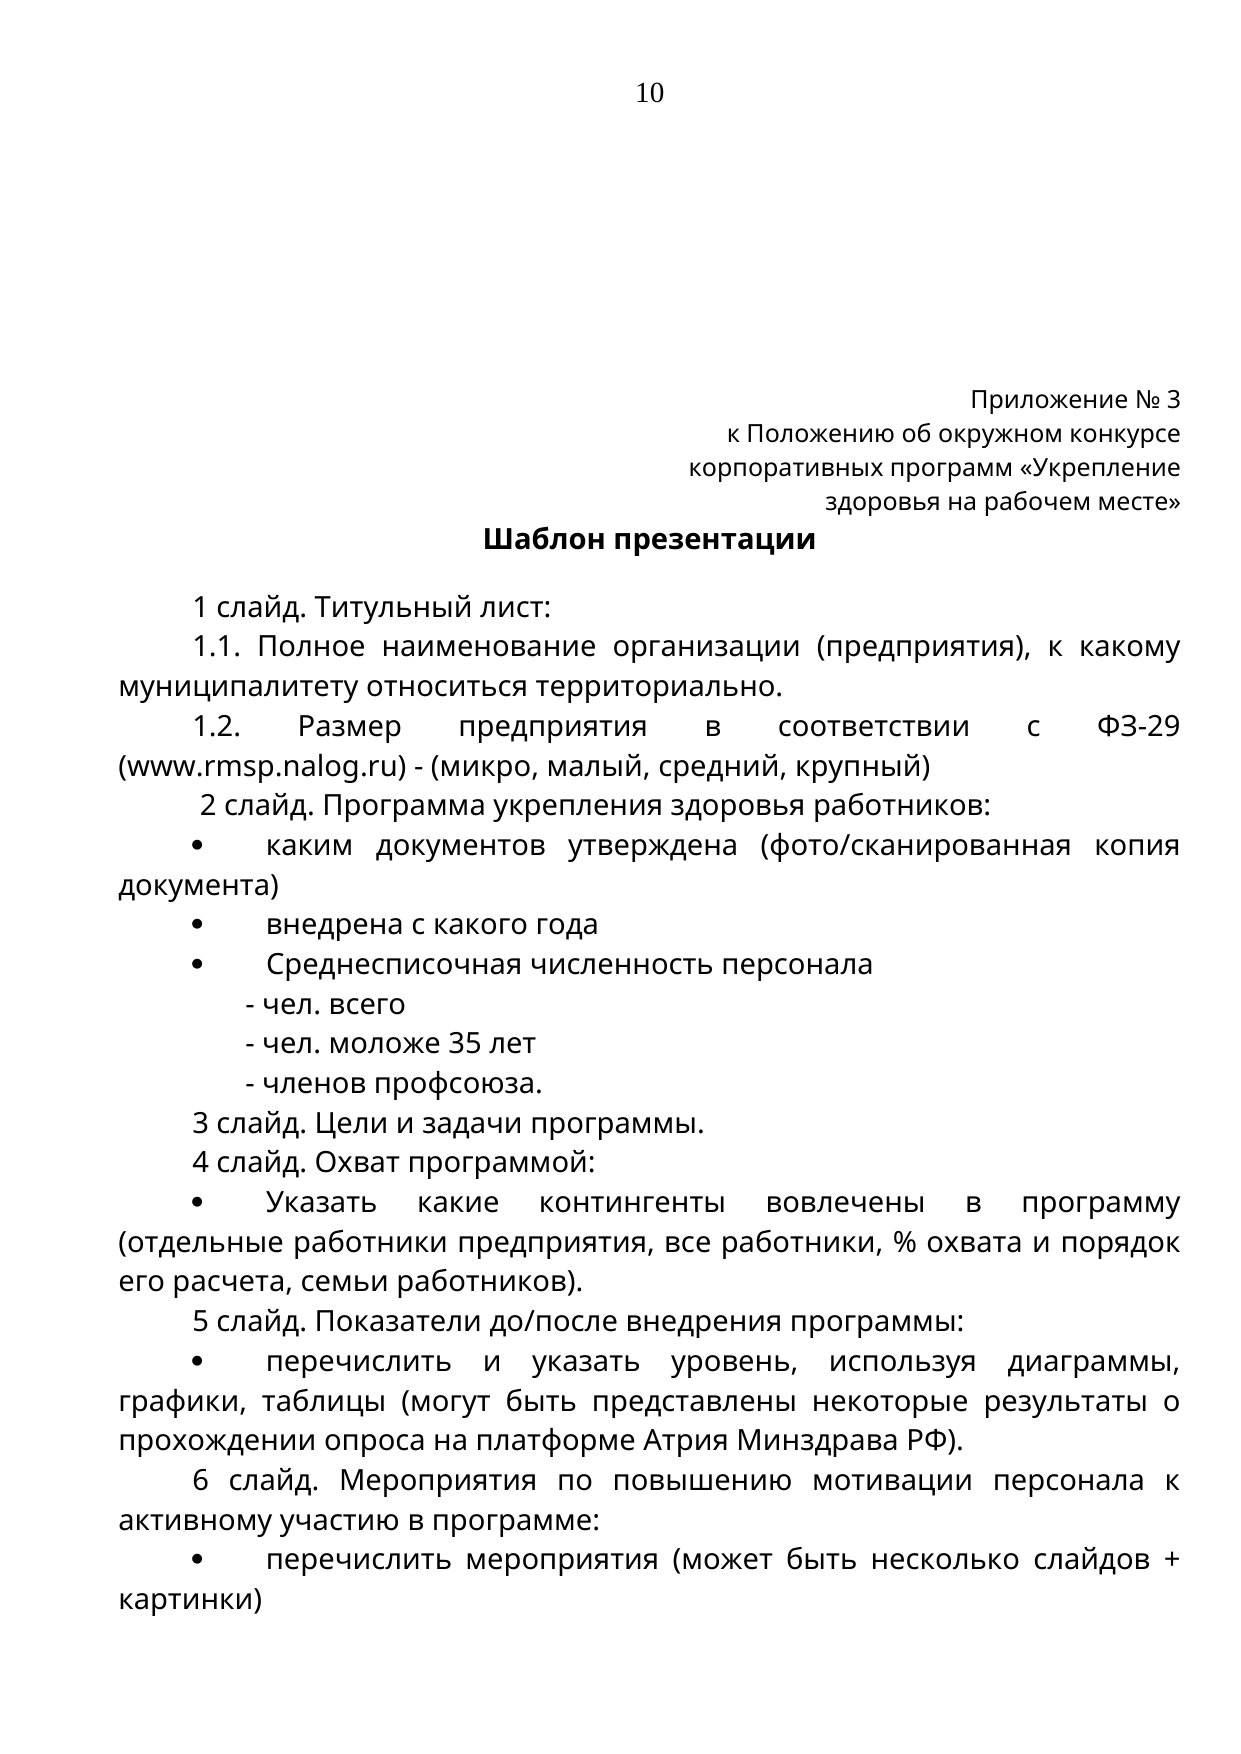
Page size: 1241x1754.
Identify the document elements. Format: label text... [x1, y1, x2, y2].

text - чел. всего [118, 983, 1181, 1023]
text 2 слайд. Программа укрепления здоровья работников: [118, 784, 1181, 824]
text Шаблон презентации [118, 518, 1181, 558]
text к Положению об окружном конкурсе [118, 416, 1181, 450]
text здоровья на рабочем месте» [118, 484, 1181, 518]
list Указать какие контингенты вовлечены в программу (отдельные работники предприятия, все работники, % охвата и порядок его расчета, семьи работников). [118, 1181, 1181, 1300]
text 1 слайд. Титульный лист: [118, 586, 1181, 626]
text 5 слайд. Показатели до/после внедрения программы: [118, 1300, 1181, 1340]
list внедрена с какого года [118, 903, 1181, 943]
text 6 слайд. Мероприятия по повышению мотивации персонала к активному участию в программе: [118, 1459, 1181, 1538]
text - членов профсоюза. [118, 1062, 1181, 1102]
list перечислить и указать уровень, используя диаграммы, графики, таблицы (могут быть представлены некоторые результаты о прохождении опроса на платформе Атрия Минздрава РФ). [118, 1340, 1181, 1459]
text - чел. моложе 35 лет [118, 1023, 1181, 1062]
text корпоративных программ «Укрепление [118, 450, 1181, 484]
list Среднесписочная численность персонала [118, 943, 1181, 983]
text 3 слайд. Цели и задачи программы. [118, 1102, 1181, 1142]
text Приложение № 3 [118, 382, 1181, 416]
text 4 слайд. Охват программой: [118, 1142, 1181, 1181]
list каким документов утверждена (фото/сканированная копия документа) [118, 824, 1181, 903]
list перечислить мероприятия (может быть несколько слайдов + картинки) [118, 1538, 1181, 1618]
text 1.1. Полное наименование организации (предприятия), к какому муниципалитету относиться территориально. [118, 626, 1181, 705]
text 1.2. Размер предприятия в соответствии с ФЗ-29 (www.rmsp.nalog.ru) - (микро, малый, средний, крупный) [118, 705, 1181, 784]
